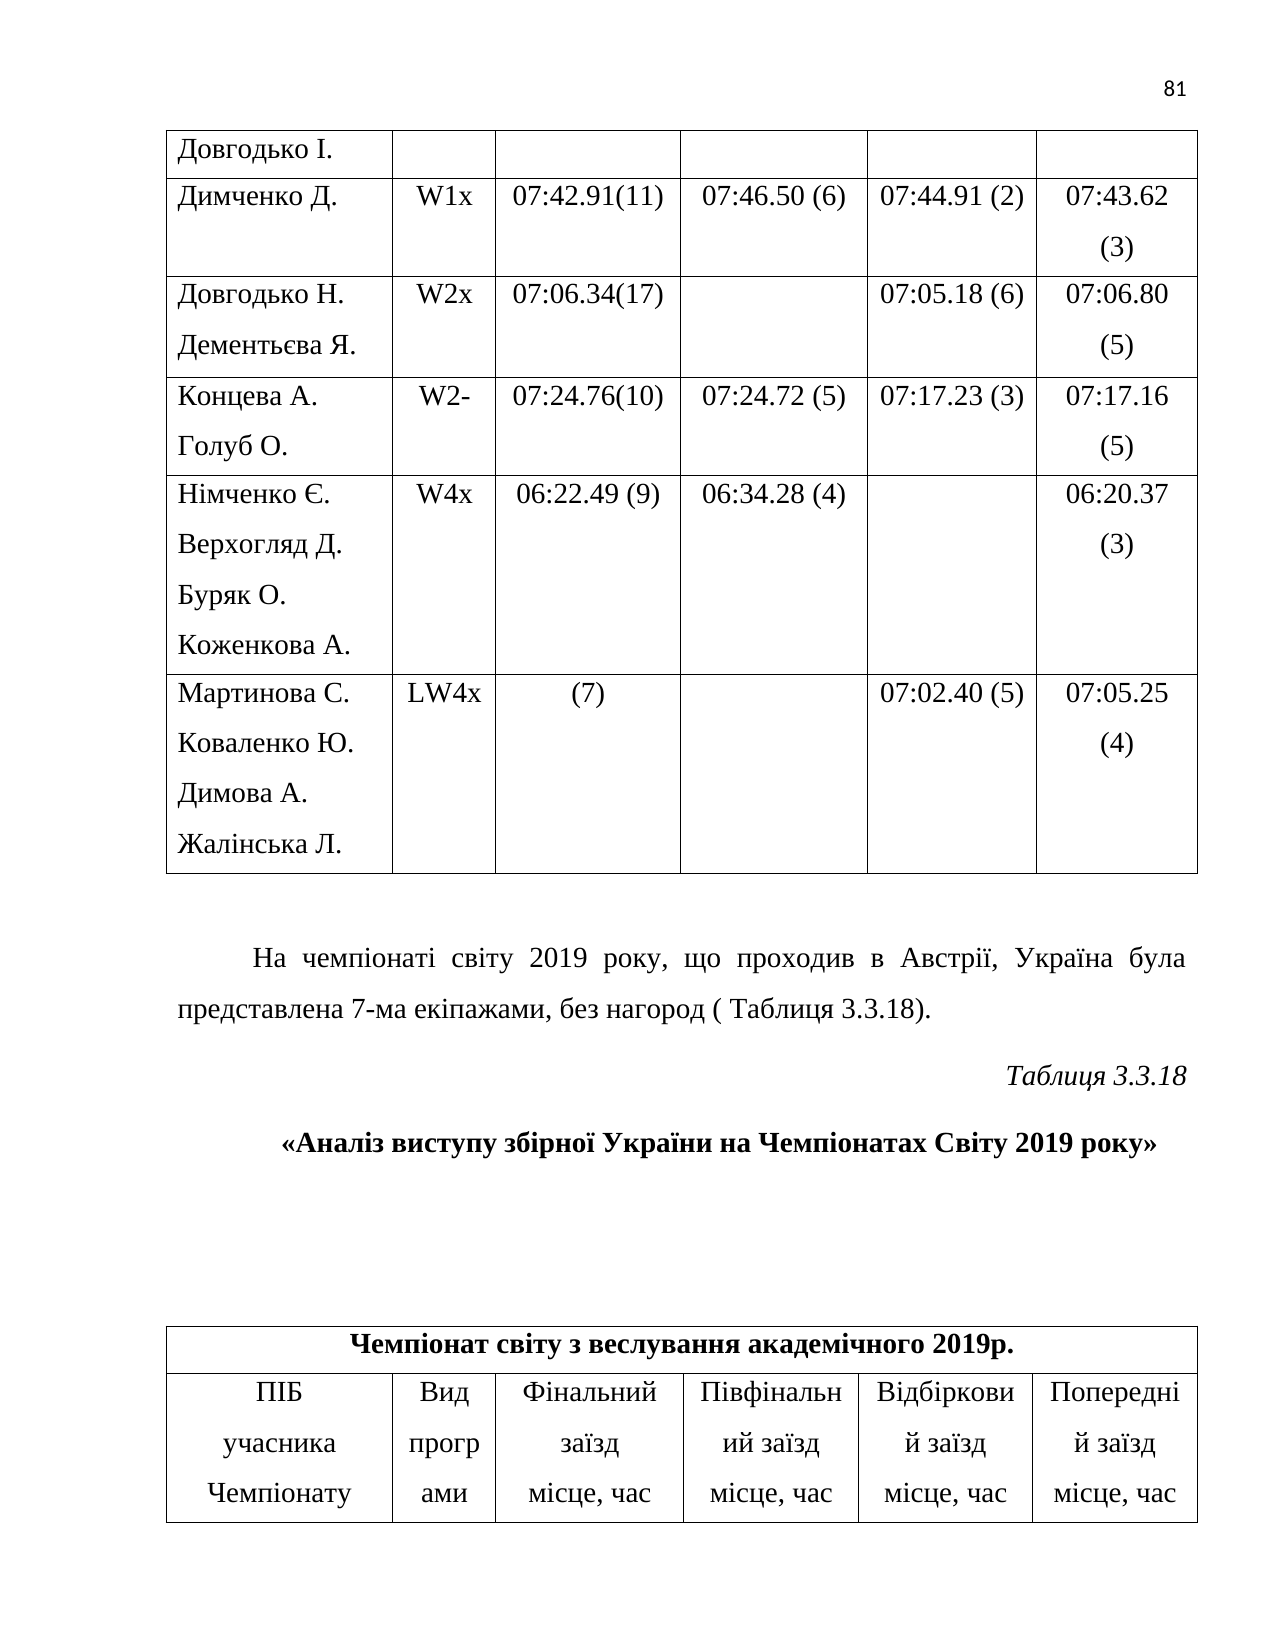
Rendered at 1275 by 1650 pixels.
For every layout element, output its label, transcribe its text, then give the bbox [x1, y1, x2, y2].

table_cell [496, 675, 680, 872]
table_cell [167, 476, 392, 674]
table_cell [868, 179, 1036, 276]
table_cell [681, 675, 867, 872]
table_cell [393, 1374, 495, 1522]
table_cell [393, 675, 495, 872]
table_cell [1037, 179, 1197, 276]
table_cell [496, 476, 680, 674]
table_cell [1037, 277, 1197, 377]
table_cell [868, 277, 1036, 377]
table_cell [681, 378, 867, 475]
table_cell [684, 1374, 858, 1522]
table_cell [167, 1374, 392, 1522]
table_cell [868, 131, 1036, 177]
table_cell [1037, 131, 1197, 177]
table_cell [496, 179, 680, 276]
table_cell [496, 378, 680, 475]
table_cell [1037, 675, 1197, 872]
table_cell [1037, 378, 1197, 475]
text На чемпіонаті світу 2019 року, що проходив в Австрії, Україна була представлена 7-ма екіпажами, без нагород ( Таблиця 3.3.18). [177, 940, 1186, 1024]
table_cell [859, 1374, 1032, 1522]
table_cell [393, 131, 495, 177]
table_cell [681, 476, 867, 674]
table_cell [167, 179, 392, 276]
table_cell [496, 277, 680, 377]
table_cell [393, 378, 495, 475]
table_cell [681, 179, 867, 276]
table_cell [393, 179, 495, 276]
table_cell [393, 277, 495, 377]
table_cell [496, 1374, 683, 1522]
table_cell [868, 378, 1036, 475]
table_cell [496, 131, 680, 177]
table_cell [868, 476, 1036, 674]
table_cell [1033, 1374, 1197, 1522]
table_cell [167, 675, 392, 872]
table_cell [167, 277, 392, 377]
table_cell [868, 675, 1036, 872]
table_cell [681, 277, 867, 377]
text Таблиця 3.3.18 [177, 1058, 1186, 1091]
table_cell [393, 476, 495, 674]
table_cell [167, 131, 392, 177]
text «Аналіз виступу збірної України на Чемпіонатах Світу 2019 року» [177, 1125, 1186, 1158]
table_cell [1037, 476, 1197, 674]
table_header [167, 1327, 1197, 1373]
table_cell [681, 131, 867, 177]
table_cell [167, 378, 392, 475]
